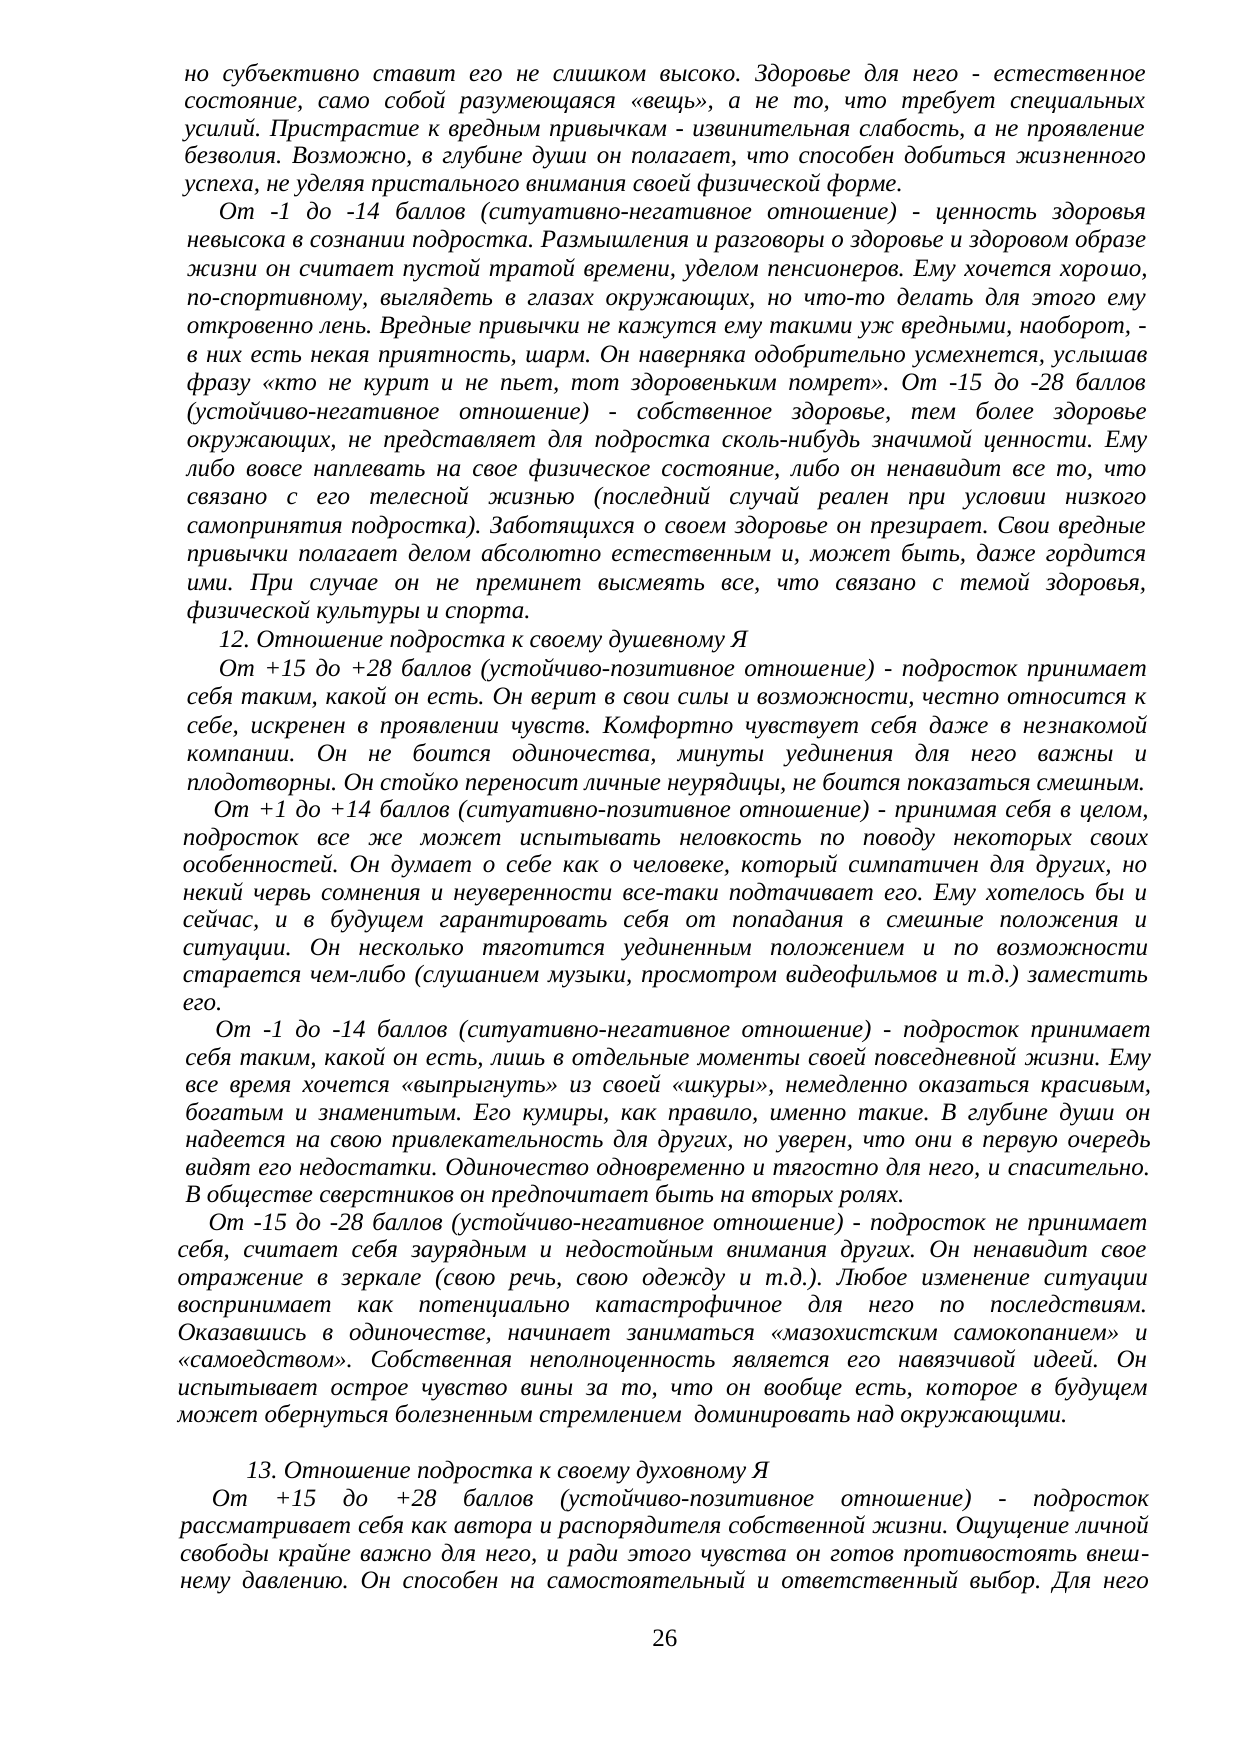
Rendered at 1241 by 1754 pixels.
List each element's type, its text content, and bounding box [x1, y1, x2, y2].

text От +15 до +28 баллов (устойчиво-позитивное отношение) - подросток принимает себя таким, какой он есть. Он верит в свои силы и возможности, честно относится к себе, искренен в проявлении чувств. Комфортно чувствует себя даже в незнакомой компании. Он не боится одиночества, минуты уединения для него важны и плодотворны. Он стойко переносит личные неурядицы, не боится показаться смешным. [187, 653, 1147, 796]
text От -1 до -14 баллов (ситуативно-негативное отношение) - подросток принимает себя таким, какой он есть, лишь в отдельные моменты своей повседневной жизни. Ему все время хочется «выпрыгнуть» из своей «шкуры», немедленно оказаться красивым, богатым и знаменитым. Его кумиры, как правило, именно такие. В глубине души он надеется на свою привлекательность для других, но уверен, что они в первую очередь видят его недостатки. Одиночество одновременно и тягостно для него, и спасительно. В обществе сверстников он предпочитает быть на вторых ролях. [185, 1016, 1152, 1208]
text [184, 59, 1146, 197]
text 12. Отношение подростка к своему душевному Я [187, 625, 1147, 653]
text От +1 до +14 баллов (ситуативно-позитивное отношение) - принимая себя в целом, подросток все же может испытывать неловкость по поводу некоторых своих особенностей. Он думает о себе как о человеке, который симпатичен для других, но некий червь сомнения и неуверенности все-таки подтачивает его. Ему хотелось бы и сейчас, и в будущем гарантировать себя от попадания в смешные положения и ситуации. Он несколько тяготится уединенным положением и по возможности старается чем-либо (слушанием музыки, просмотром видеофильмов и т.д.) заместить его. [183, 796, 1149, 1016]
text От -1 до -14 баллов (ситуативно-негативное отношение) - ценность здоровья невысока в сознании подростка. Размышления и разговоры о здоровье и здоровом образе жизни он считает пустой тратой времени, уделом пенсионеров. Ему хочется хорошо, по-спортивному, выглядеть в глазах окружающих, но что-то делать для этого ему откровенно лень. Вредные привычки не кажутся ему такими уж вредными, наоборот, - в них есть некая приятность, шарм. Он наверняка одобрительно усмехнется, услышав фразу «кто не курит и не пьет, тот здоровеньким помрет». От -15 до -28 баллов (устойчиво-негативное отношение) - собственное здоровье, тем более здоровье окружающих, не представляет для подростка сколь-нибудь значимой ценности. Ему либо вовсе наплевать на свое физическое состояние, либо он ненавидит все то, что связано с его телесной жизнью (последний случай реален при условии низкого самопринятия подростка). Заботящихся о своем здоровье он презирает. Свои вредные привычки полагает делом абсолютно естественным и, может быть, даже гордится ими. При случае он не преминет высмеять все, что связано с темой здоровья, физической культуры и спорта. [187, 197, 1147, 625]
text 13. Отношение подростка к своему духовному Я [246, 1456, 1152, 1484]
text От -15 до -28 баллов (устойчиво-негативное отношение) - подросток не принимает себя, считает себя заурядным и недостойным внимания других. Он ненавидит свое отражение в зеркале (свою речь, свою одежду и т.д.). Любое изменение ситуации воспринимает как потенциально катастрофичное для него по последствиям. Оказавшись в одиночестве, начинает заниматься «мазохистским самокопанием» и «самоедством». Собственная неполноценность является его навязчивой идеей. Он испытывает острое чувство вины за то, что он вообще есть, которое в будущем может обернуться болезненным стремлением доминировать над окружающими. [177, 1208, 1148, 1428]
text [180, 1484, 1149, 1594]
